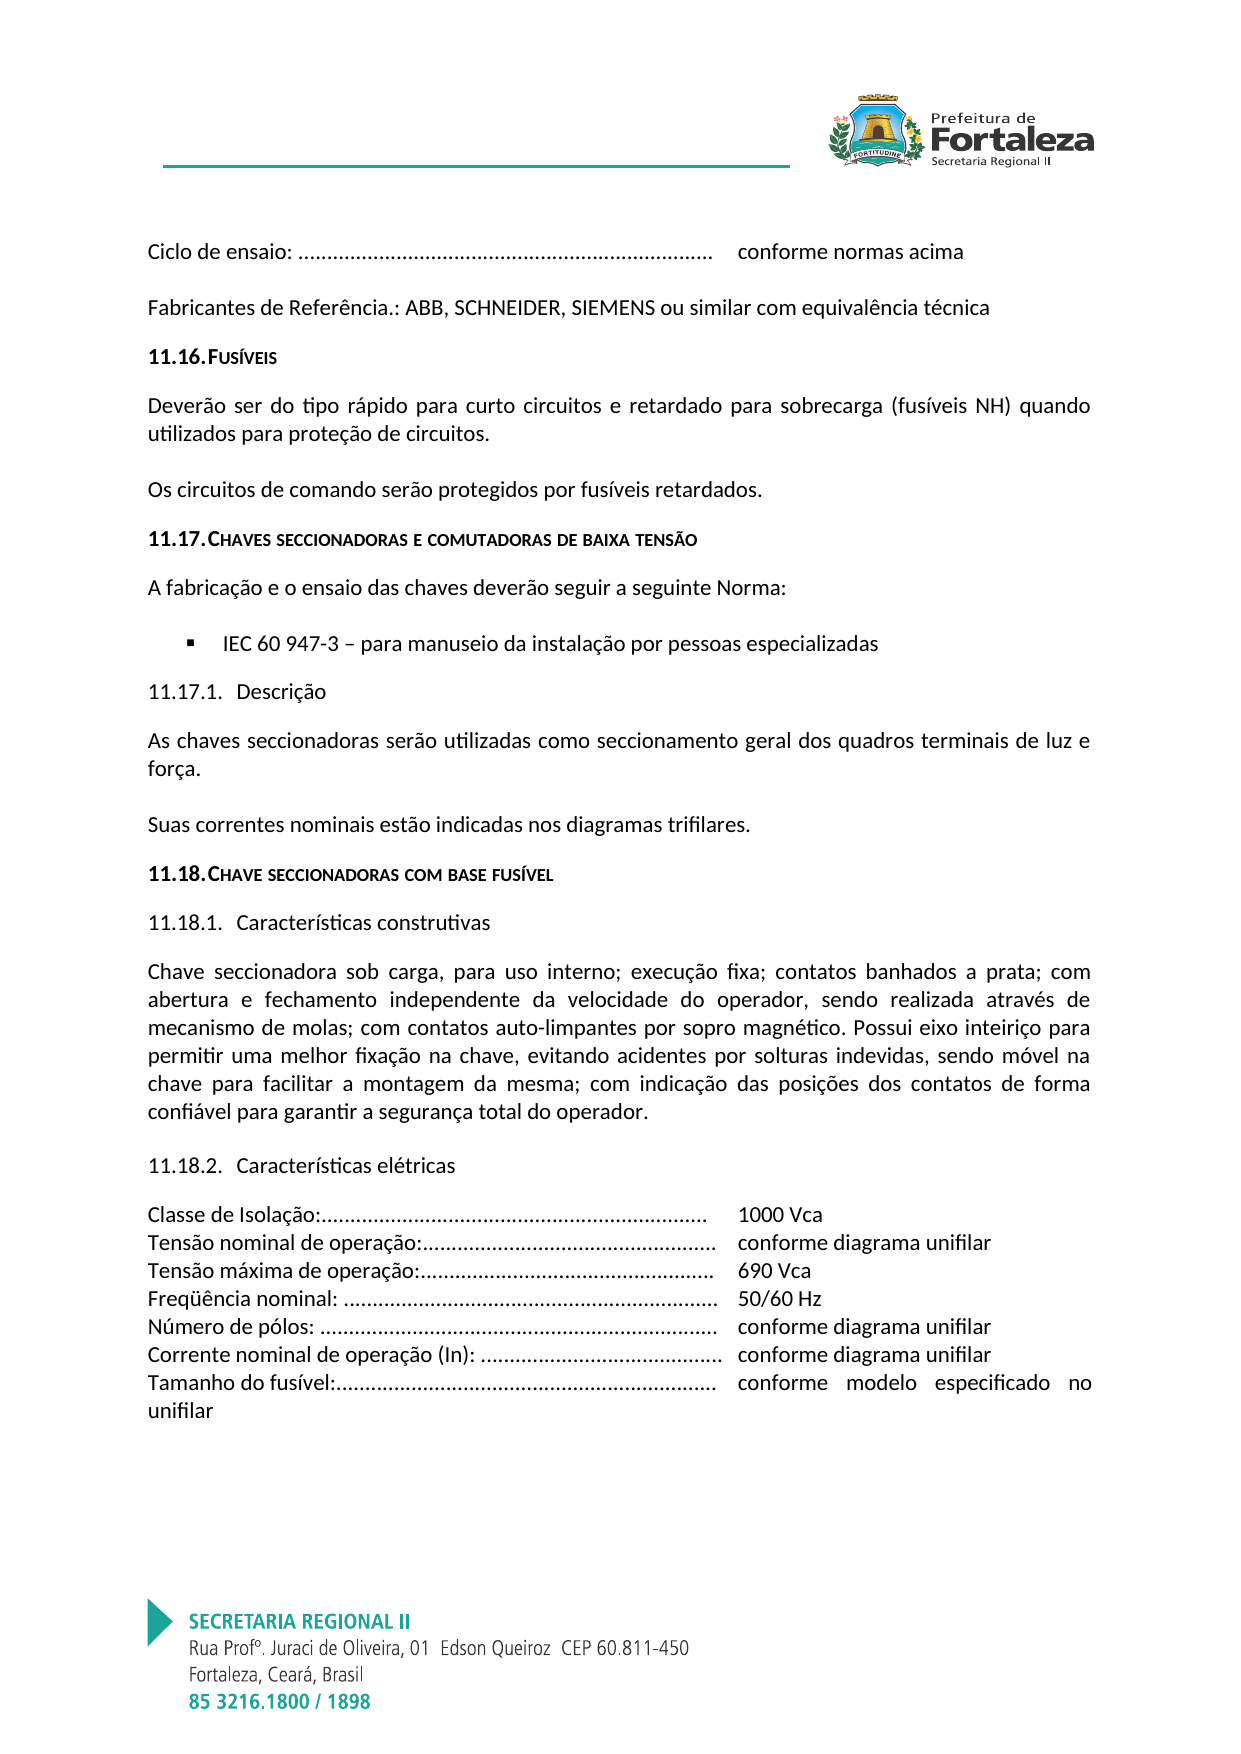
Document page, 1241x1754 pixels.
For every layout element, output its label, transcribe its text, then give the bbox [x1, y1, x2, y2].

subtitle Características construtivas [148, 908, 1092, 936]
text Número de pólos: ..................................................................... conforme diagrama unifilar [148, 1312, 1092, 1340]
text Classe de Isolação:................................................................... 1000 Vca [148, 1200, 1092, 1228]
text Suas correntes nominais estão indicadas nos diagramas trifilares. [148, 810, 1092, 838]
subtitle Características elétricas [148, 1151, 1092, 1179]
text A fabricação e o ensaio das chaves deverão seguir a seguinte Norma: [148, 573, 1092, 601]
subtitle Chaves seccionadoras e comutadoras de baixa tensão [148, 524, 1092, 552]
list IEC 60 947-3 – para manuseio da instalação por pessoas especializadas [185, 629, 1092, 657]
text Corrente nominal de operação (In): .......................................... conforme diagrama unifilar [148, 1340, 1092, 1368]
text Tensão máxima de operação:................................................... 690 Vca [148, 1256, 1092, 1284]
text Ciclo de ensaio: ........................................................................ conforme normas acima [148, 237, 1092, 265]
text Tamanho do fusível:.................................................................. conforme modelo especificado no unifilar [148, 1368, 1092, 1424]
subtitle Chave seccionadoras com base fusível [148, 859, 1092, 887]
subtitle Descrição [148, 677, 1092, 706]
text Fabricantes de Referência.: ABB, SCHNEIDER, SIEMENS ou similar com equivalência técnica [148, 293, 1092, 321]
text Os circuitos de comando serão protegidos por fusíveis retardados. [148, 475, 1092, 503]
text Freqüência nominal: ................................................................. 50/60 Hz [148, 1284, 1092, 1312]
text Chave seccionadora sob carga, para uso interno; execução fixa; contatos banhados a prata; com abertura e fechamento independente da velocidade do operador, sendo realizada através de mecanismo de molas; com contatos auto-limpantes por sopro magnético. Possui eixo inteiriço para permitir uma melhor fixação na chave, evitando acidentes por solturas indevidas, sendo móvel na chave para facilitar a montagem da mesma; com indicação das posições dos contatos de forma confiável para garantir a segurança total do operador. [148, 957, 1092, 1125]
subtitle Fusíveis [148, 342, 1092, 370]
text Tensão nominal de operação:................................................... conforme diagrama unifilar [148, 1228, 1092, 1256]
text As chaves seccionadoras serão utilizadas como seccionamento geral dos quadros terminais de luz e força. [148, 726, 1092, 782]
text Deverão ser do tipo rápido para curto circuitos e retardado para sobrecarga (fusíveis NH) quando utilizados para proteção de circuitos. [148, 391, 1092, 447]
